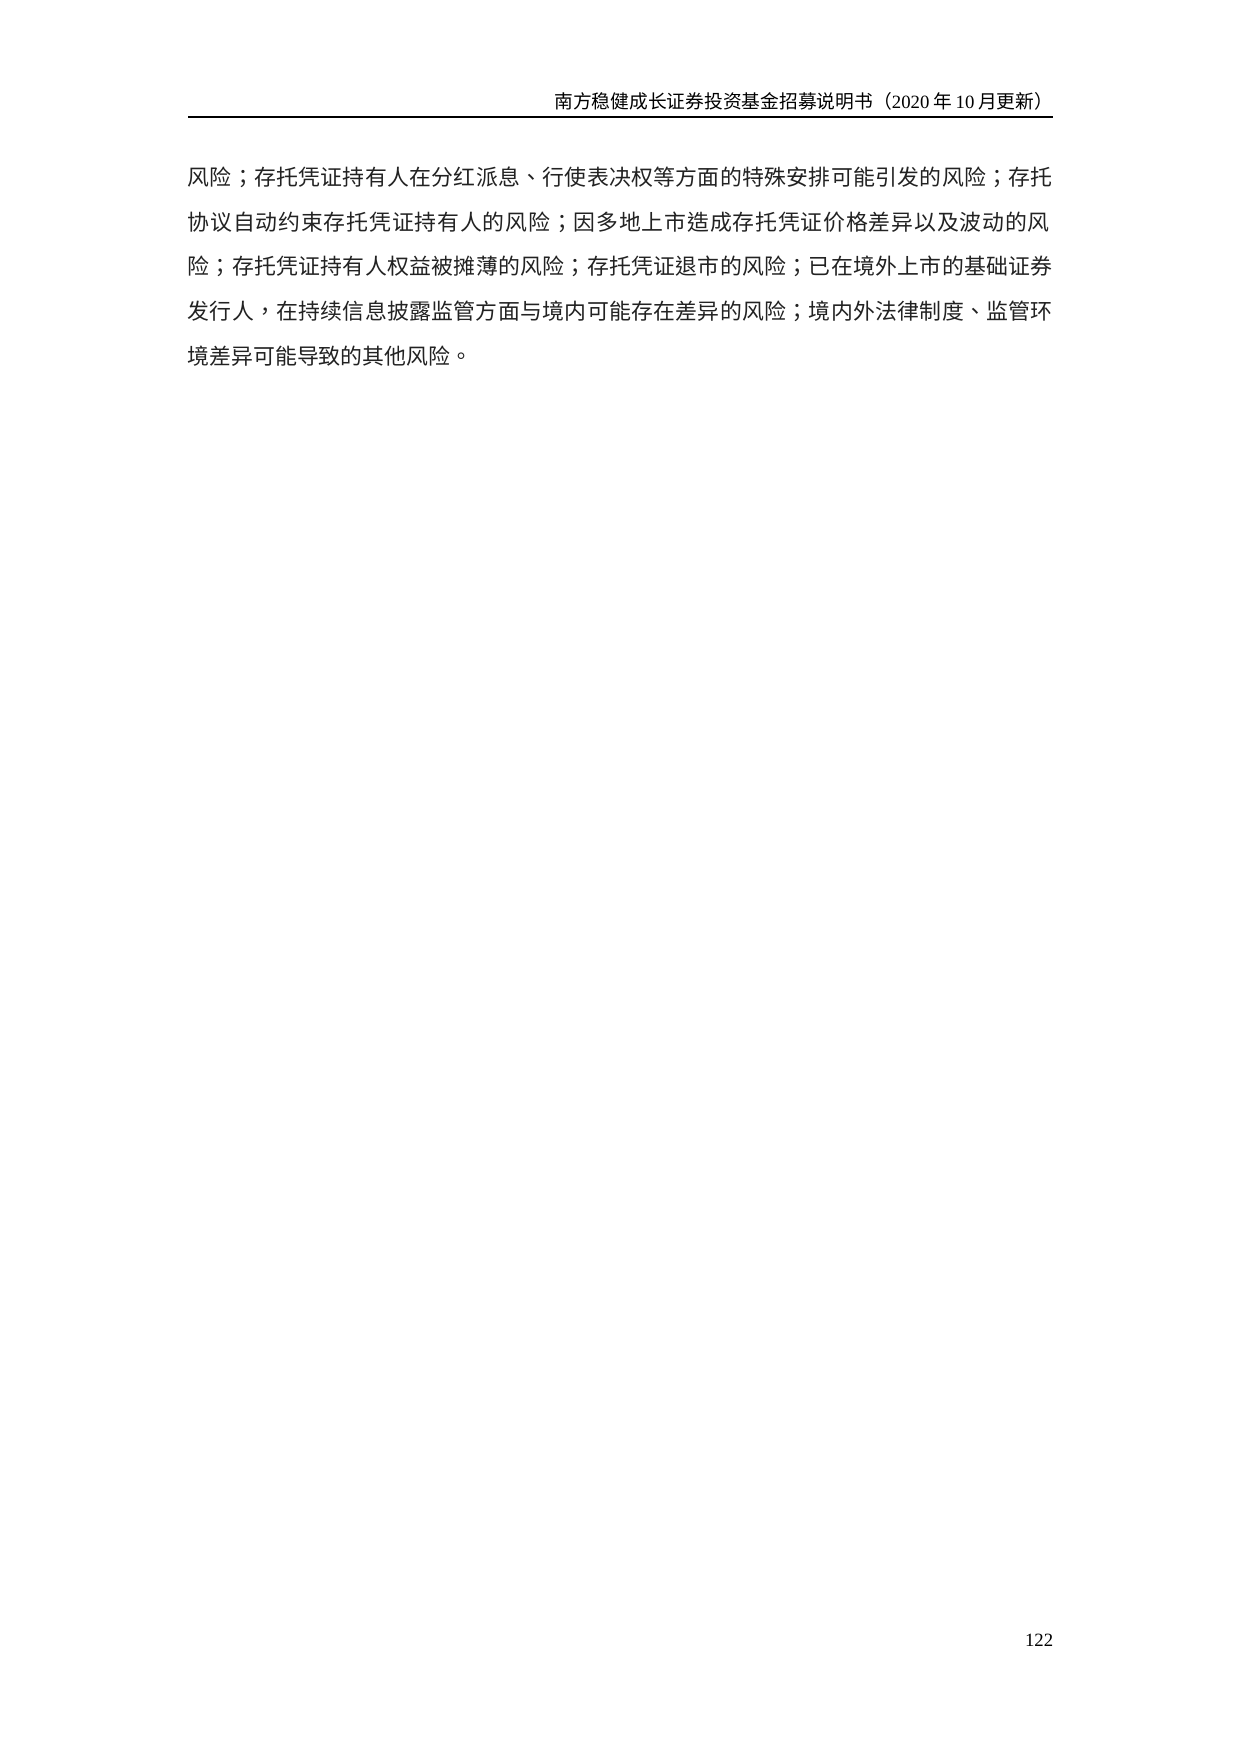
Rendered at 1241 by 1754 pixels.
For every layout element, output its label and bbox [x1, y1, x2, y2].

text [187, 162, 1053, 371]
